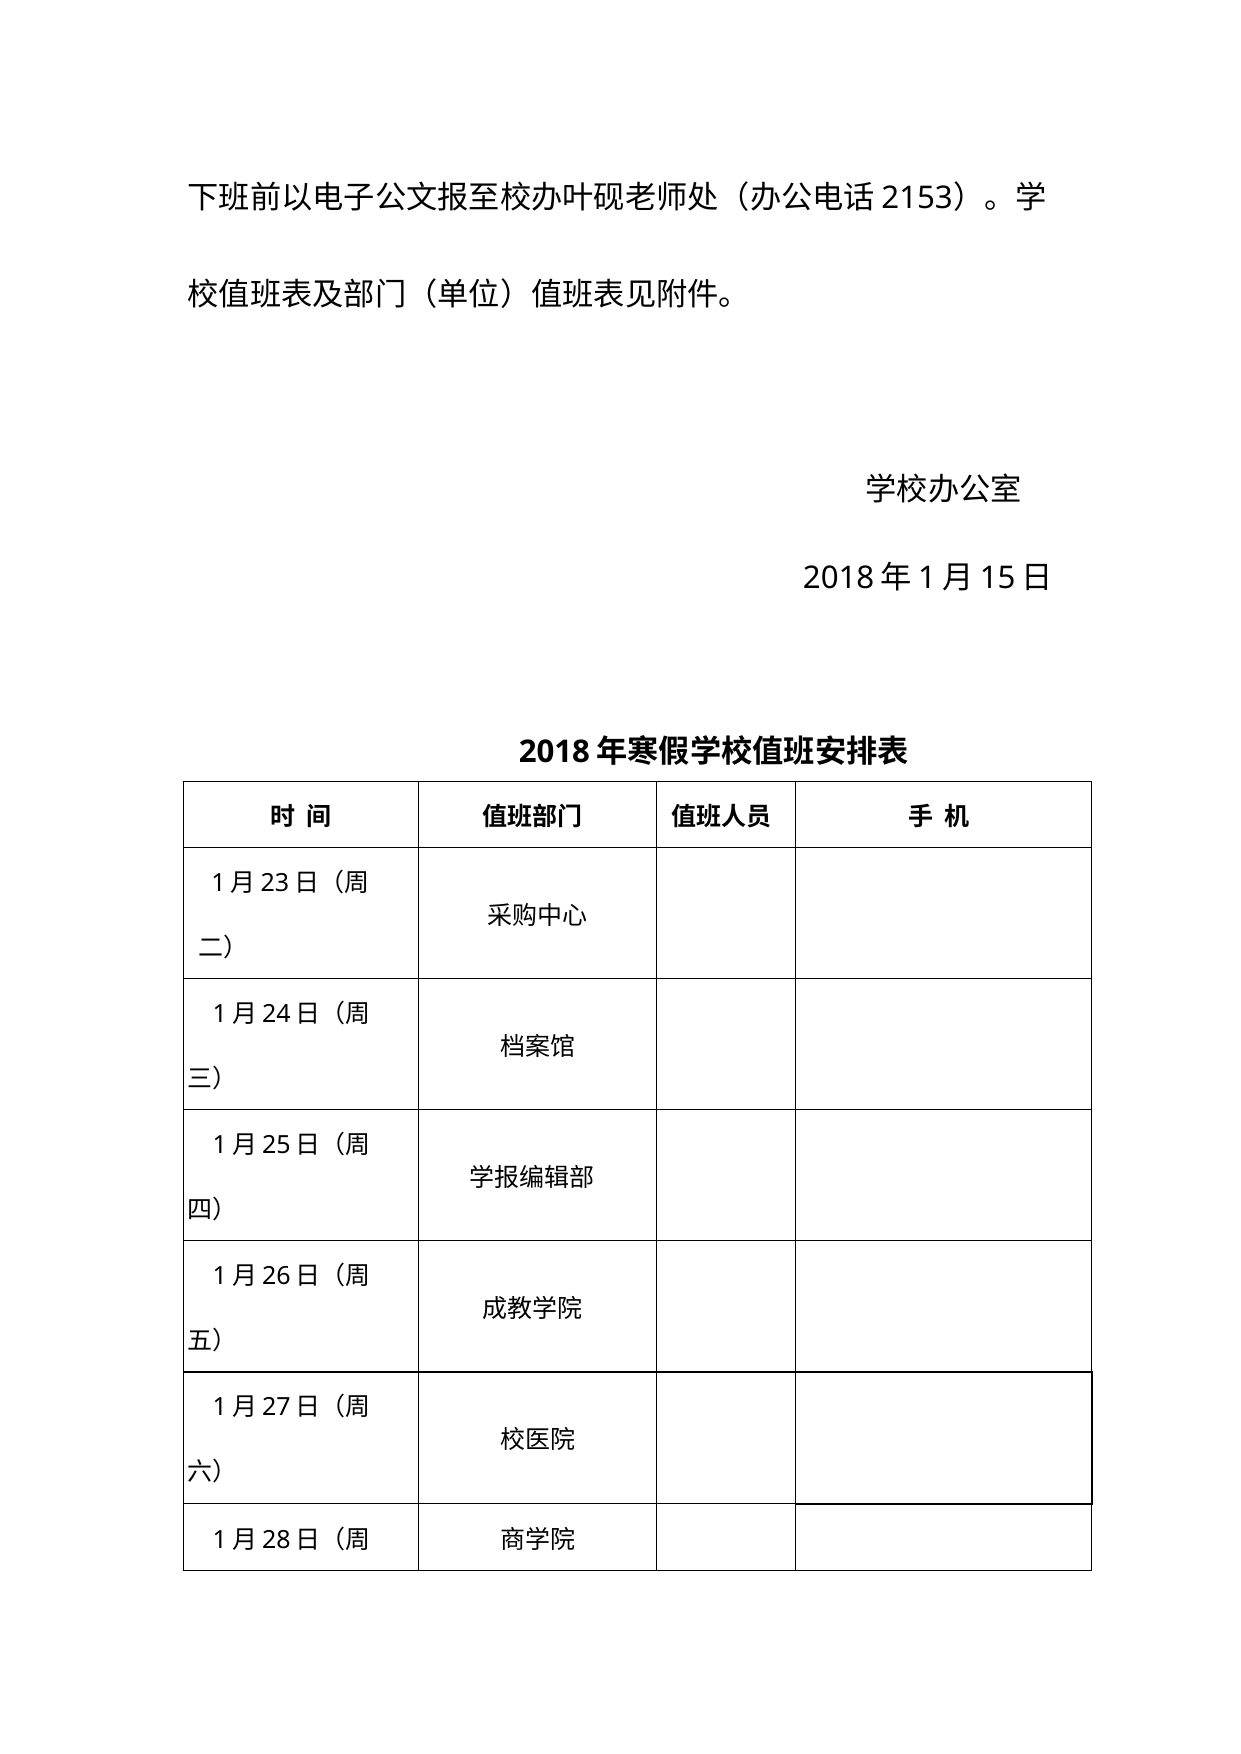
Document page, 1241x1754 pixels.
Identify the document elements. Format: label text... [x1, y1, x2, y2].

table_cell [796, 979, 1091, 1109]
table_cell 学报编辑部 [419, 1110, 656, 1240]
table_cell 商学院 [419, 1504, 656, 1570]
text 学校办公室 [187, 454, 1021, 519]
table_header 值班部门 [419, 782, 656, 847]
table_cell [796, 848, 1091, 978]
table_cell [657, 1504, 795, 1570]
text 2018年寒假学校值班安排表 [187, 716, 1053, 781]
table_cell 1月24日（周三） [184, 979, 418, 1109]
table_cell [657, 848, 795, 978]
table_cell [796, 1241, 1091, 1371]
table_cell 档案馆 [419, 979, 656, 1109]
table_cell [657, 979, 795, 1109]
table_cell [796, 1505, 1091, 1570]
table_cell 1月27日（周六） [184, 1373, 418, 1502]
table_cell [796, 1373, 1091, 1502]
text 2018年1月15日 [187, 542, 1053, 607]
table_header 手 机 [796, 782, 1091, 847]
table_cell 1月23日（周二） [184, 848, 418, 978]
table_cell [796, 1110, 1091, 1240]
table_header 时 间 [184, 782, 418, 847]
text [187, 162, 1053, 324]
table_cell 采购中心 [419, 848, 656, 978]
table_cell [657, 1110, 795, 1240]
table_cell 成教学院 [419, 1241, 656, 1371]
table_cell [657, 1373, 795, 1502]
table_cell [657, 1241, 795, 1371]
table_header 值班人员 [657, 782, 795, 847]
table_cell 1月26日（周五） [184, 1241, 418, 1371]
table_cell 1月28日（周日） [184, 1504, 418, 1570]
table_cell 1月25日（周四） [184, 1110, 418, 1240]
table_cell 校医院 [419, 1373, 656, 1502]
